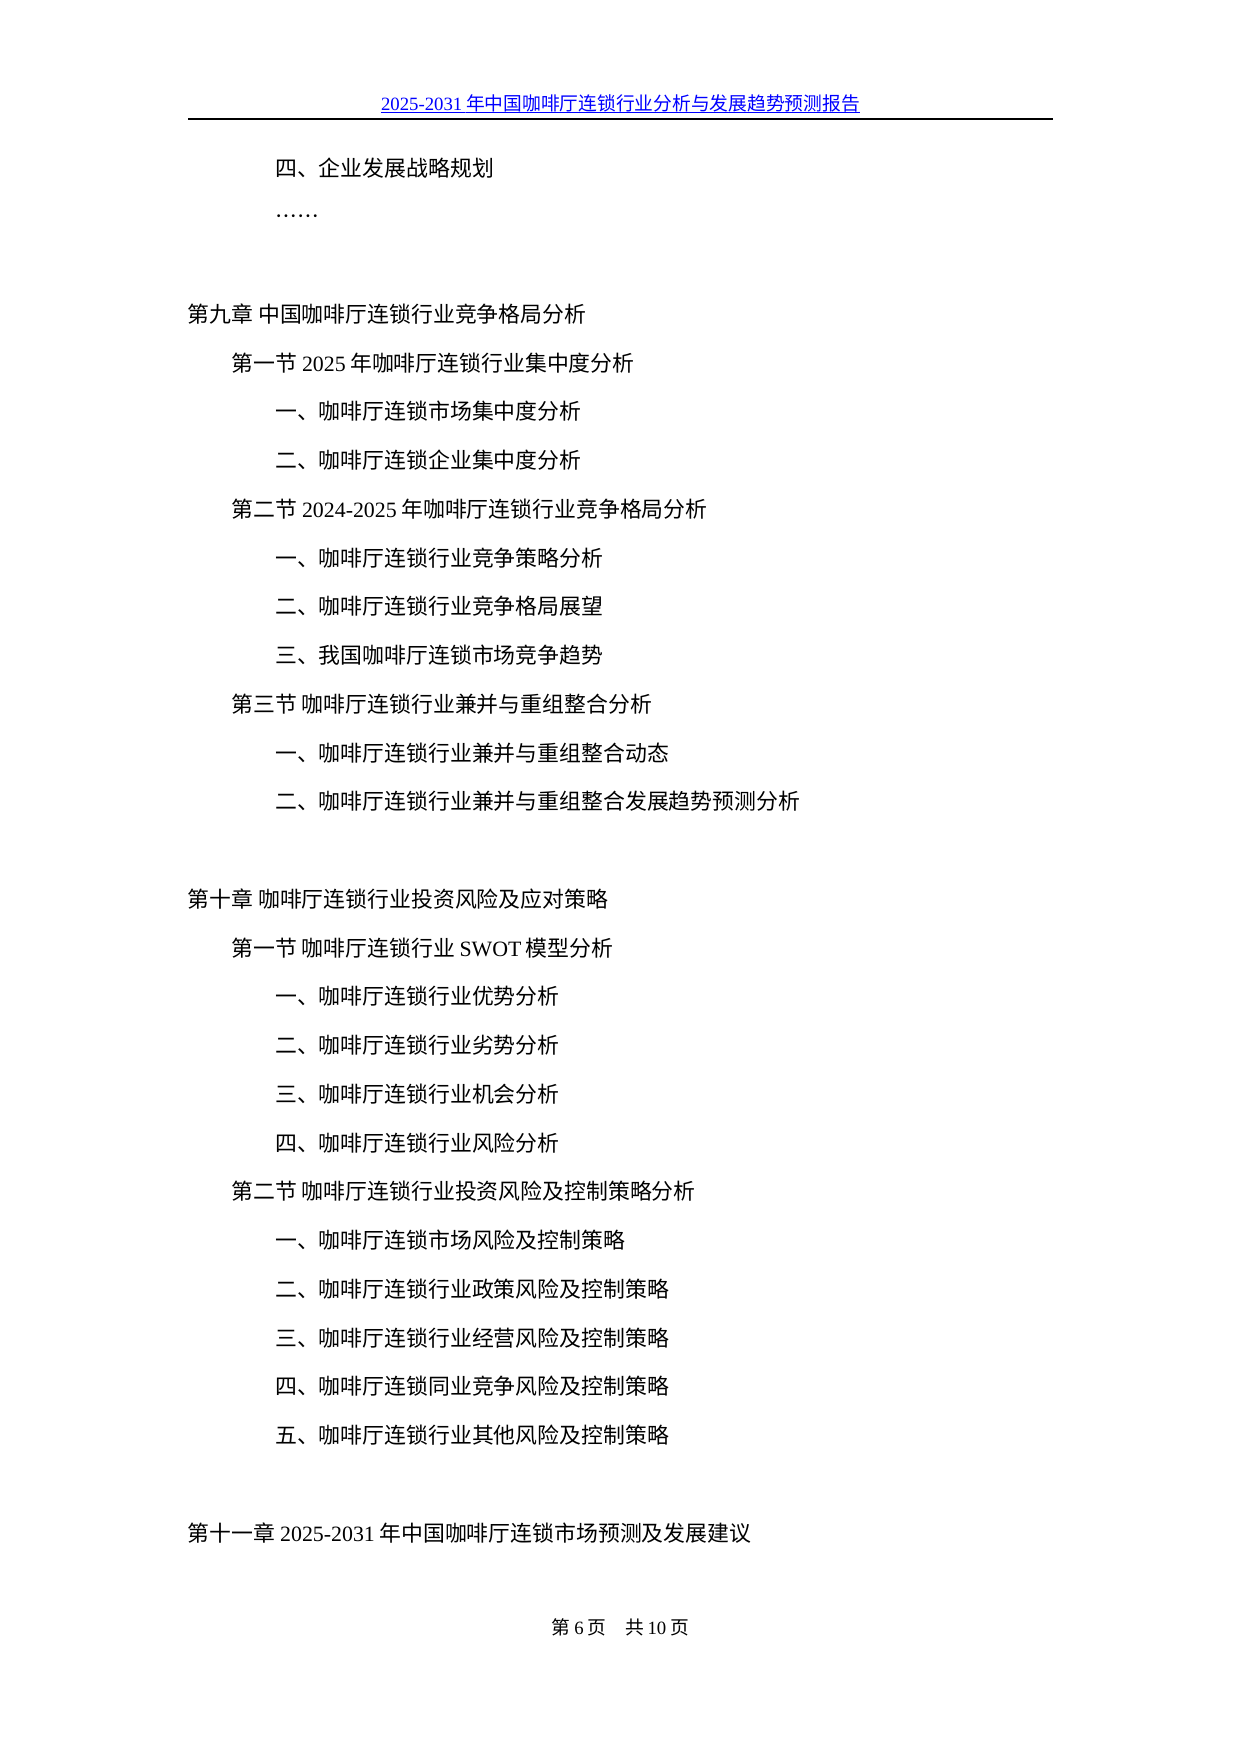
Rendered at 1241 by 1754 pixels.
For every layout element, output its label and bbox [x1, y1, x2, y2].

text [187, 150, 1053, 1548]
